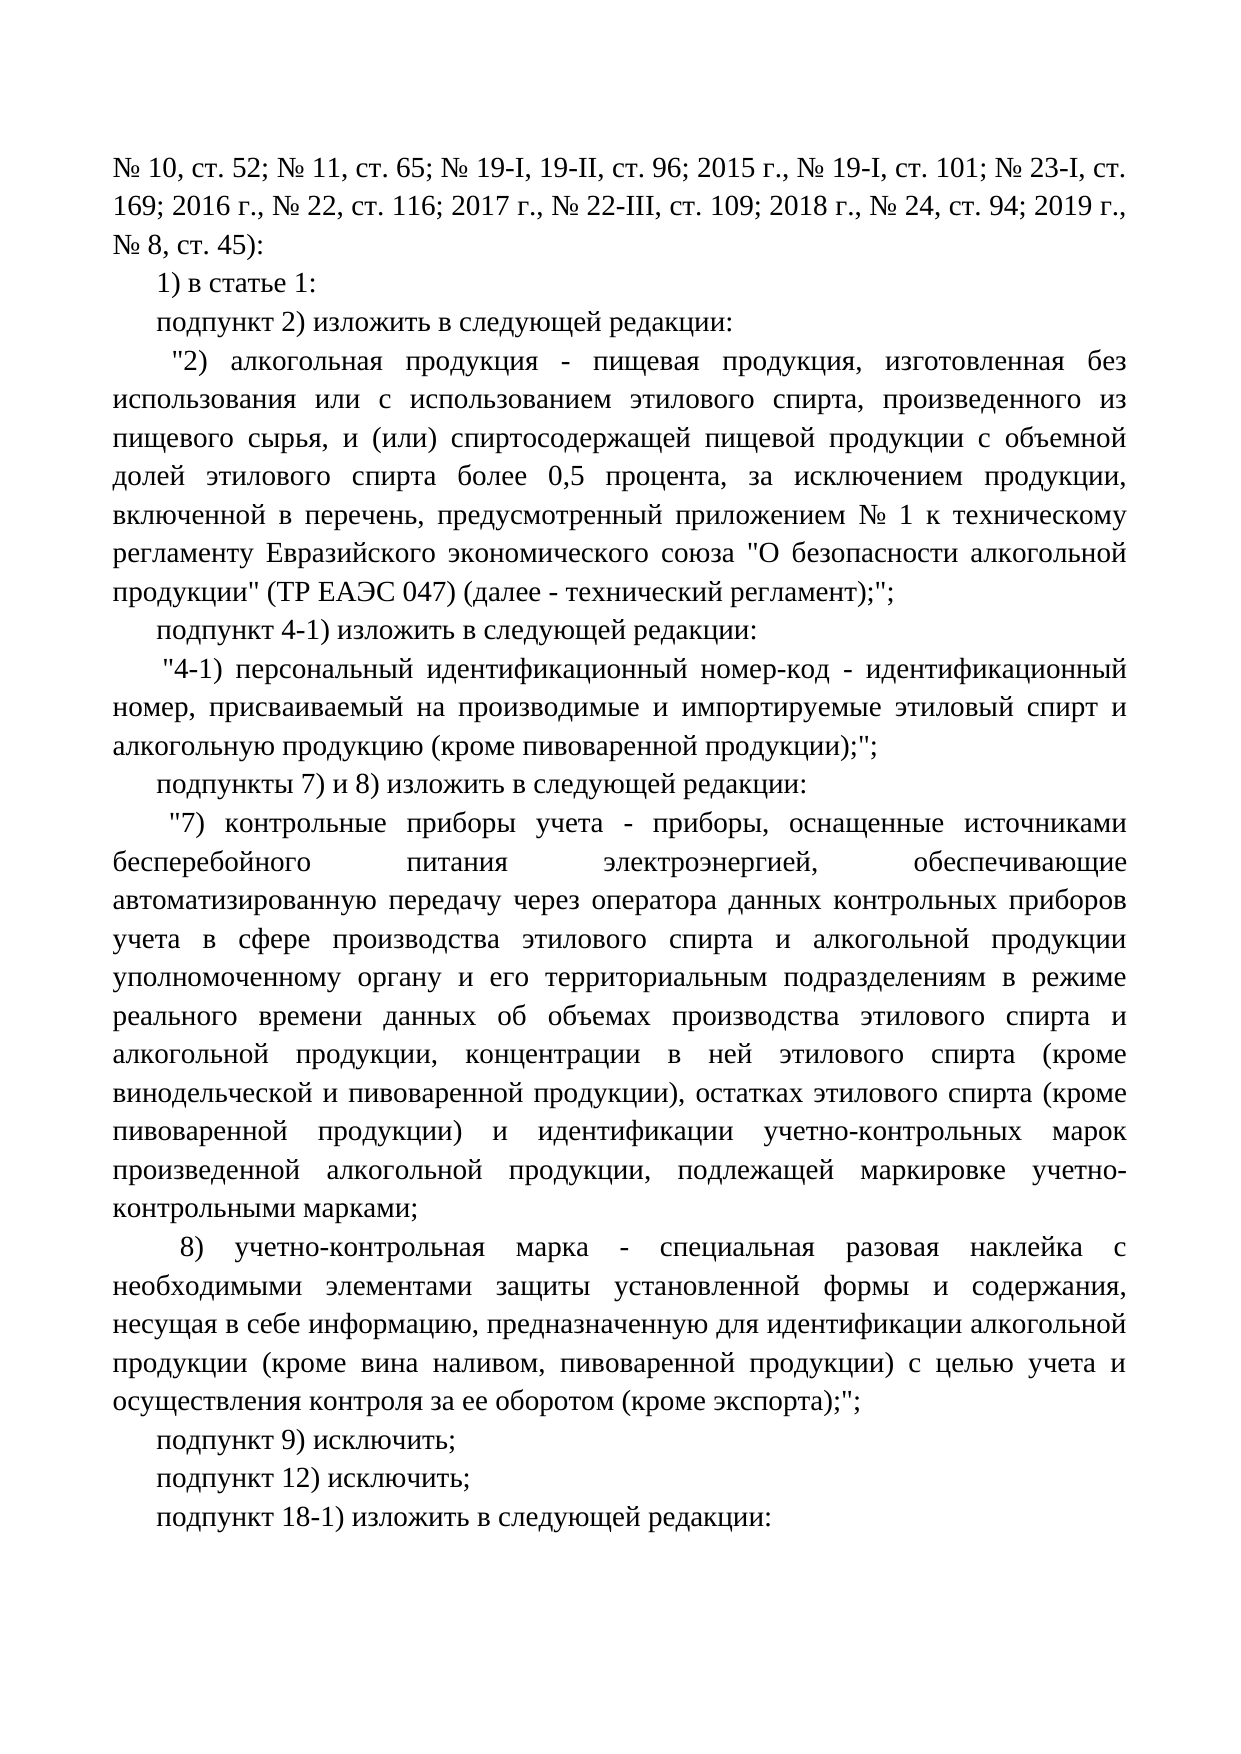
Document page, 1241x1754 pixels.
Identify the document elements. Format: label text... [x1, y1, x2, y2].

text 1) в статье 1: [112, 266, 1128, 299]
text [112, 150, 1128, 261]
text "7) контрольные приборы учета - приборы, оснащенные источниками бесперебойного питания электроэнергией, обеспечивающие автоматизированную передачу через оператора данных контрольных приборов учета в сфере производства этилового спирта и алкогольной продукции уполномоченному органу и его территориальным подразделениям в режиме реального времени данных об объемах производства этилового спирта и алкогольной продукции, концентрации в ней этилового спирта (кроме винодельческой и пивоваренной продукции), остатках этилового спирта (кроме пивоваренной продукции) и идентификации учетно-контрольных марок произведенной алкогольной продукции, подлежащей маркировке учетно-контрольными марками; [112, 805, 1128, 1224]
text подпункт 4-1) изложить в следующей редакции: [112, 612, 1128, 646]
text "4-1) персональный идентификационный номер-код - идентификационный номер, присваиваемый на производимые и импортируемые этиловый спирт и алкогольную продукцию (кроме пивоваренной продукции);"; [112, 651, 1128, 762]
text подпункт 2) изложить в следующей редакции: [112, 304, 1128, 338]
text "2) алкогольная продукция - пищевая продукция, изготовленная без использования или с использованием этилового спирта, произведенного из пищевого сырья, и (или) спиртосодержащей пищевой продукции с объемной долей этилового спирта более 0,5 процента, за исключением продукции, включенной в перечень, предусмотренный приложением № 1 к техническому регламенту Евразийского экономического союза "О безопасности алкогольной продукции" (ТР ЕАЭС 047) (далее - технический регламент);"; [112, 343, 1128, 607]
text подпункт 9) исключить; [112, 1422, 1128, 1455]
text подпункт 18-1) изложить в следующей редакции: [112, 1499, 1128, 1532]
text подпункты 7) и 8) изложить в следующей редакции: [112, 767, 1128, 800]
text 8) учетно-контрольная марка - специальная разовая наклейка с необходимыми элементами защиты установленной формы и содержания, несущая в себе информацию, предназначенную для идентификации алкогольной продукции (кроме вина наливом, пивоваренной продукции) с целью учета и осуществления контроля за ее оборотом (кроме экспорта);"; [112, 1229, 1128, 1417]
text подпункт 12) исключить; [112, 1460, 1128, 1494]
